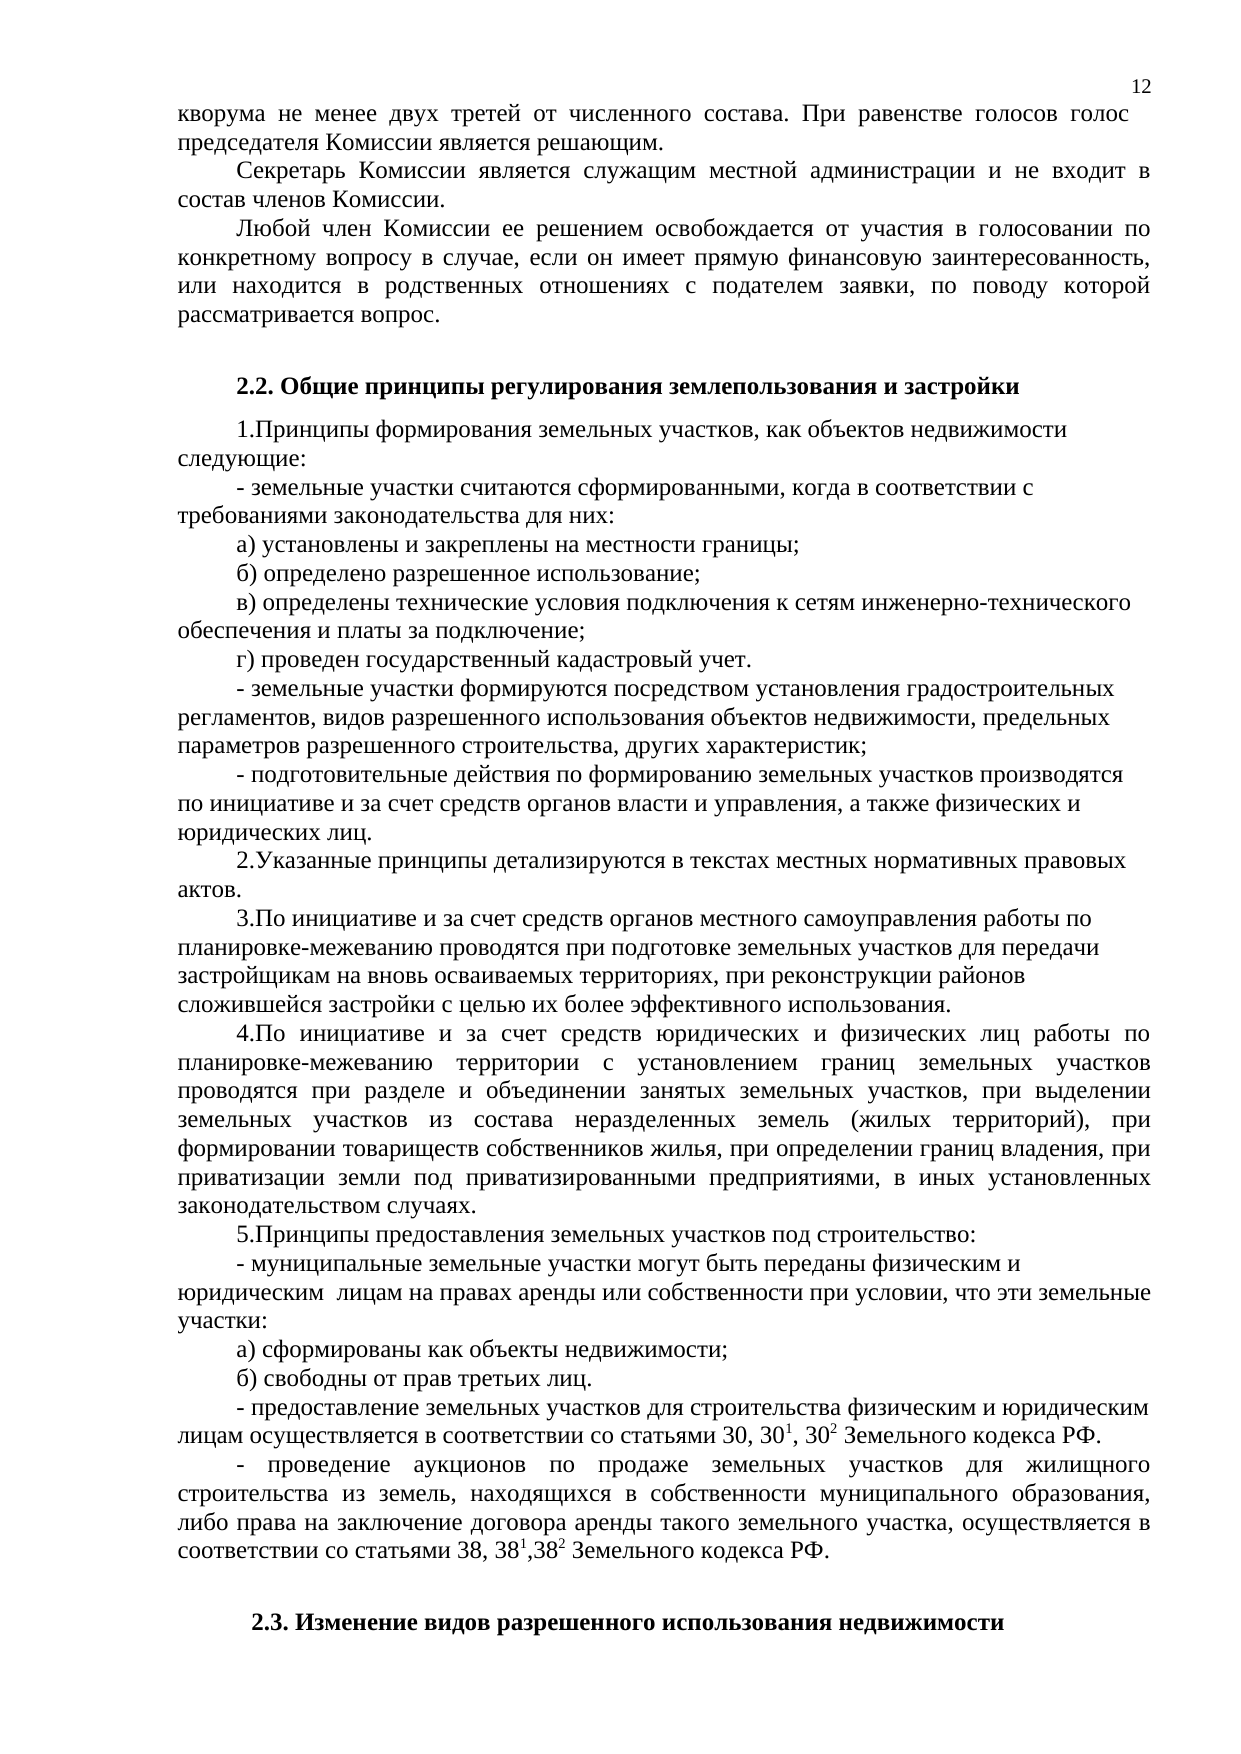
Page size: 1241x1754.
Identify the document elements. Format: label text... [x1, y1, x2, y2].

text Секретарь Комиссии является служащим местной администрации и не входит в состав членов Комиссии. [177, 155, 1152, 213]
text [177, 98, 1152, 155]
text - муниципальные земельные участки могут быть переданы физическим и юридическим лицам на правах аренды или собственности при условии, что эти земельные участки: [177, 1248, 1152, 1334]
text - земельные участки формируются посредством установления градостроительных регламентов, видов разрешенного использования объектов недвижимости, предельных параметров разрешенного строительства, других характеристик; [177, 673, 1152, 759]
text г) проведен государственный кадастровый учет. [177, 644, 1152, 673]
text - предоставление земельных участков для строительства физическим и юридическим лицам осуществляется в соответствии со статьями 30, 301, 302 Земельного кодекса РФ. [177, 1392, 1152, 1449]
text - земельные участки считаются сформированными, когда в соответствии с требованиями законодательства для них: [177, 472, 1152, 529]
text б) определено разрешенное использование; [177, 558, 1152, 587]
text а) установлены и закреплены на местности границы; [177, 529, 1152, 558]
text 2.Указанные принципы детализируются в текстах местных нормативных правовых актов. [177, 845, 1152, 903]
text 1.Принципы формирования земельных участков, как объектов недвижимости следующие: [177, 414, 1152, 472]
text а) сформированы как объекты недвижимости; [177, 1334, 1152, 1363]
text 4.По инициативе и за счет средств юридических и физических лиц работы по планировке-межеванию территории с установлением границ земельных участков проводятся при разделе и объединении занятых земельных участков, при выделении земельных участков из состава неразделенных земель (жилых территорий), при формировании товариществ собственников жилья, при определении границ владения, при приватизации земли под приватизированными предприятиями, в иных установленных законодательством случаях. [177, 1018, 1152, 1219]
text б) свободны от прав третьих лиц. [177, 1363, 1152, 1392]
text - проведение аукционов по продаже земельных участков для жилищного строительства из земель, находящихся в собственности муниципального образования, либо права на заключение договора аренды такого земельного участка, осуществляется в соответствии со статьями 38, 381,382 Земельного кодекса РФ. [177, 1449, 1152, 1564]
text 2.3. Изменение видов разрешенного использования недвижимости [177, 1607, 1152, 1636]
text 5.Принципы предоставления земельных участков под строительство: [177, 1219, 1152, 1248]
text - подготовительные действия по формированию земельных участков производятся по инициативе и за счет средств органов власти и управления, а также физических и юридических лиц. [177, 759, 1152, 845]
text 3.По инициативе и за счет средств органов местного самоуправления работы по планировке-межеванию проводятся при подготовке земельных участков для передачи застройщикам на вновь осваиваемых территориях, при реконструкции районов сложившейся застройки с целью их более эффективного использования. [177, 903, 1152, 1018]
text Любой член Комиссии ее решением освобождается от участия в голосовании по конкретному вопросу в случае, если он имеет прямую финансовую заинтересованность, или находится в родственных отношениях с подателем заявки, по поводу которой рассматривается вопрос. [177, 213, 1152, 328]
text 2.2. Общие принципы регулирования землепользования и застройки [177, 371, 1152, 400]
text в) определены технические условия подключения к сетям инженерно-технического обеспечения и платы за подключение; [177, 587, 1152, 644]
